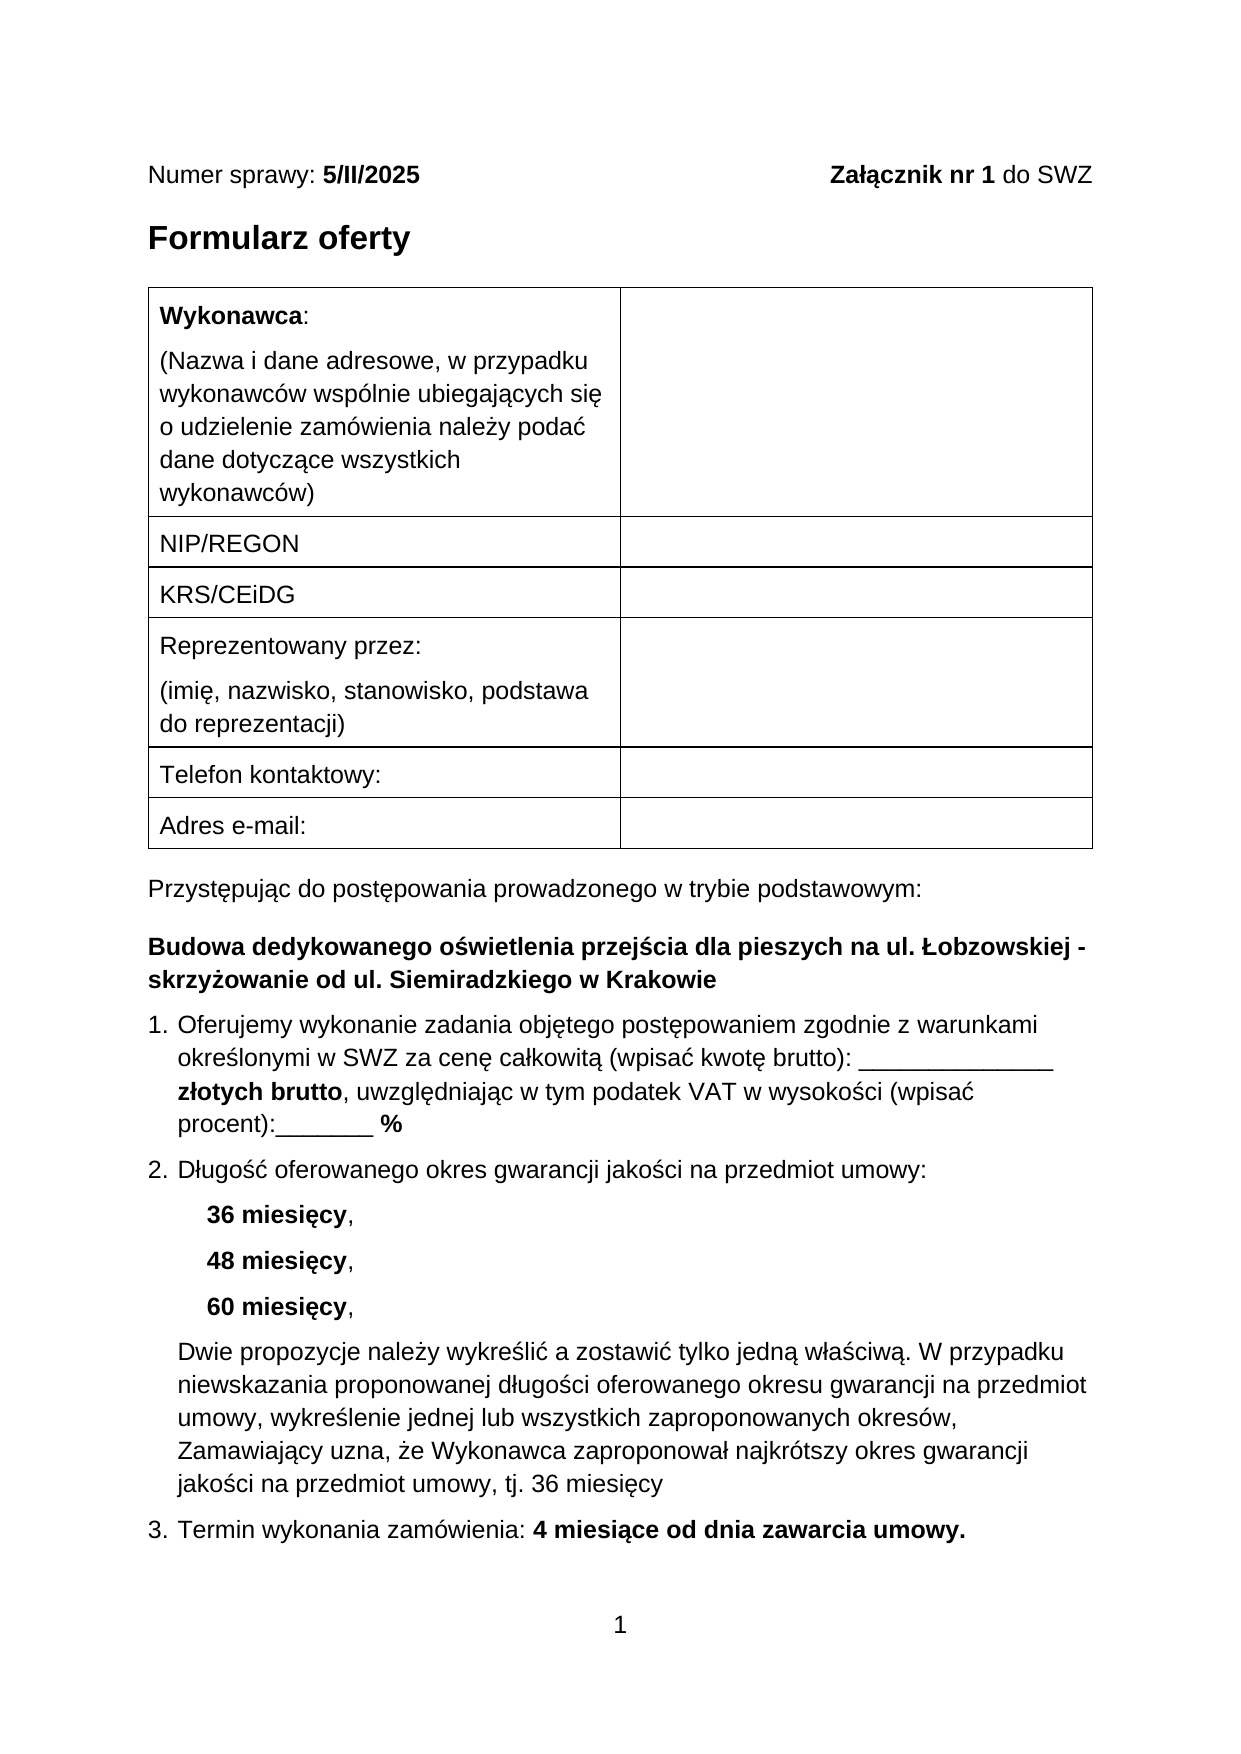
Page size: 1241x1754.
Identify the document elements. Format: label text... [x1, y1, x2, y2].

list Termin wykonania zamówienia: 4 miesiące od dnia zawarcia umowy. [148, 1515, 1093, 1543]
list Oferujemy wykonanie zadania objętego postępowaniem zgodnie z warunkami określonymi w SWZ za cenę całkowitą (wpisać kwotę brutto): ______________ złotych brutto, uwzględniając w tym podatek VAT w wysokości (wpisać procent):_______ % [148, 1010, 1093, 1138]
table_cell Reprezentowany przez: (imię, nazwisko, stanowisko, podstawa do reprezentacji) [149, 618, 620, 746]
list 36 miesięcy, [207, 1201, 1093, 1229]
list 48 miesięcy, [207, 1246, 1093, 1275]
text Dwie propozycje należy wykreślić a zostawić tylko jedną właściwą. W przypadku niewskazania proponowanej długości oferowanego okresu gwarancji na przedmiot umowy, wykreślenie jednej lub wszystkich zaproponowanych okresów, Zamawiający uzna, że Wykonawca zaproponował najkrótszy okres gwarancji jakości na przedmiot umowy, tj. 36 miesięcy [177, 1337, 1093, 1498]
table_header Wykonawca: (Nazwa i dane adresowe, w przypadku wykonawców wspólnie ubiegających się o udzielenie zamówienia należy podać dane dotyczące wszystkich wykonawców) [149, 288, 620, 516]
table_cell [621, 618, 1092, 746]
list Długość oferowanego okres gwarancji jakości na przedmiot umowy: [148, 1155, 1093, 1184]
table_cell KRS/CEiDG [149, 568, 620, 617]
list 60 miesięcy, [207, 1292, 1093, 1320]
table_cell [621, 568, 1092, 617]
table_header [621, 288, 1092, 516]
table_cell Telefon kontaktowy: [149, 748, 620, 797]
table_cell [621, 517, 1092, 566]
subtitle Formularz oferty [148, 218, 1093, 257]
table_cell Adres e-mail: [149, 798, 620, 848]
table_cell [621, 798, 1092, 848]
text Budowa dedykowanego oświetlenia przejścia dla pieszych na ul. Łobzowskiej - skrzyżowanie od ul. Siemiradzkiego w Krakowie [148, 932, 1093, 994]
text Przystępując do postępowania prowadzonego w trybie podstawowym: [148, 874, 1093, 903]
table_cell [621, 748, 1092, 797]
text Numer sprawy: 5/II/2025 Załącznik nr 1 do SWZ [148, 160, 1093, 189]
table_cell NIP/REGON [149, 517, 620, 566]
